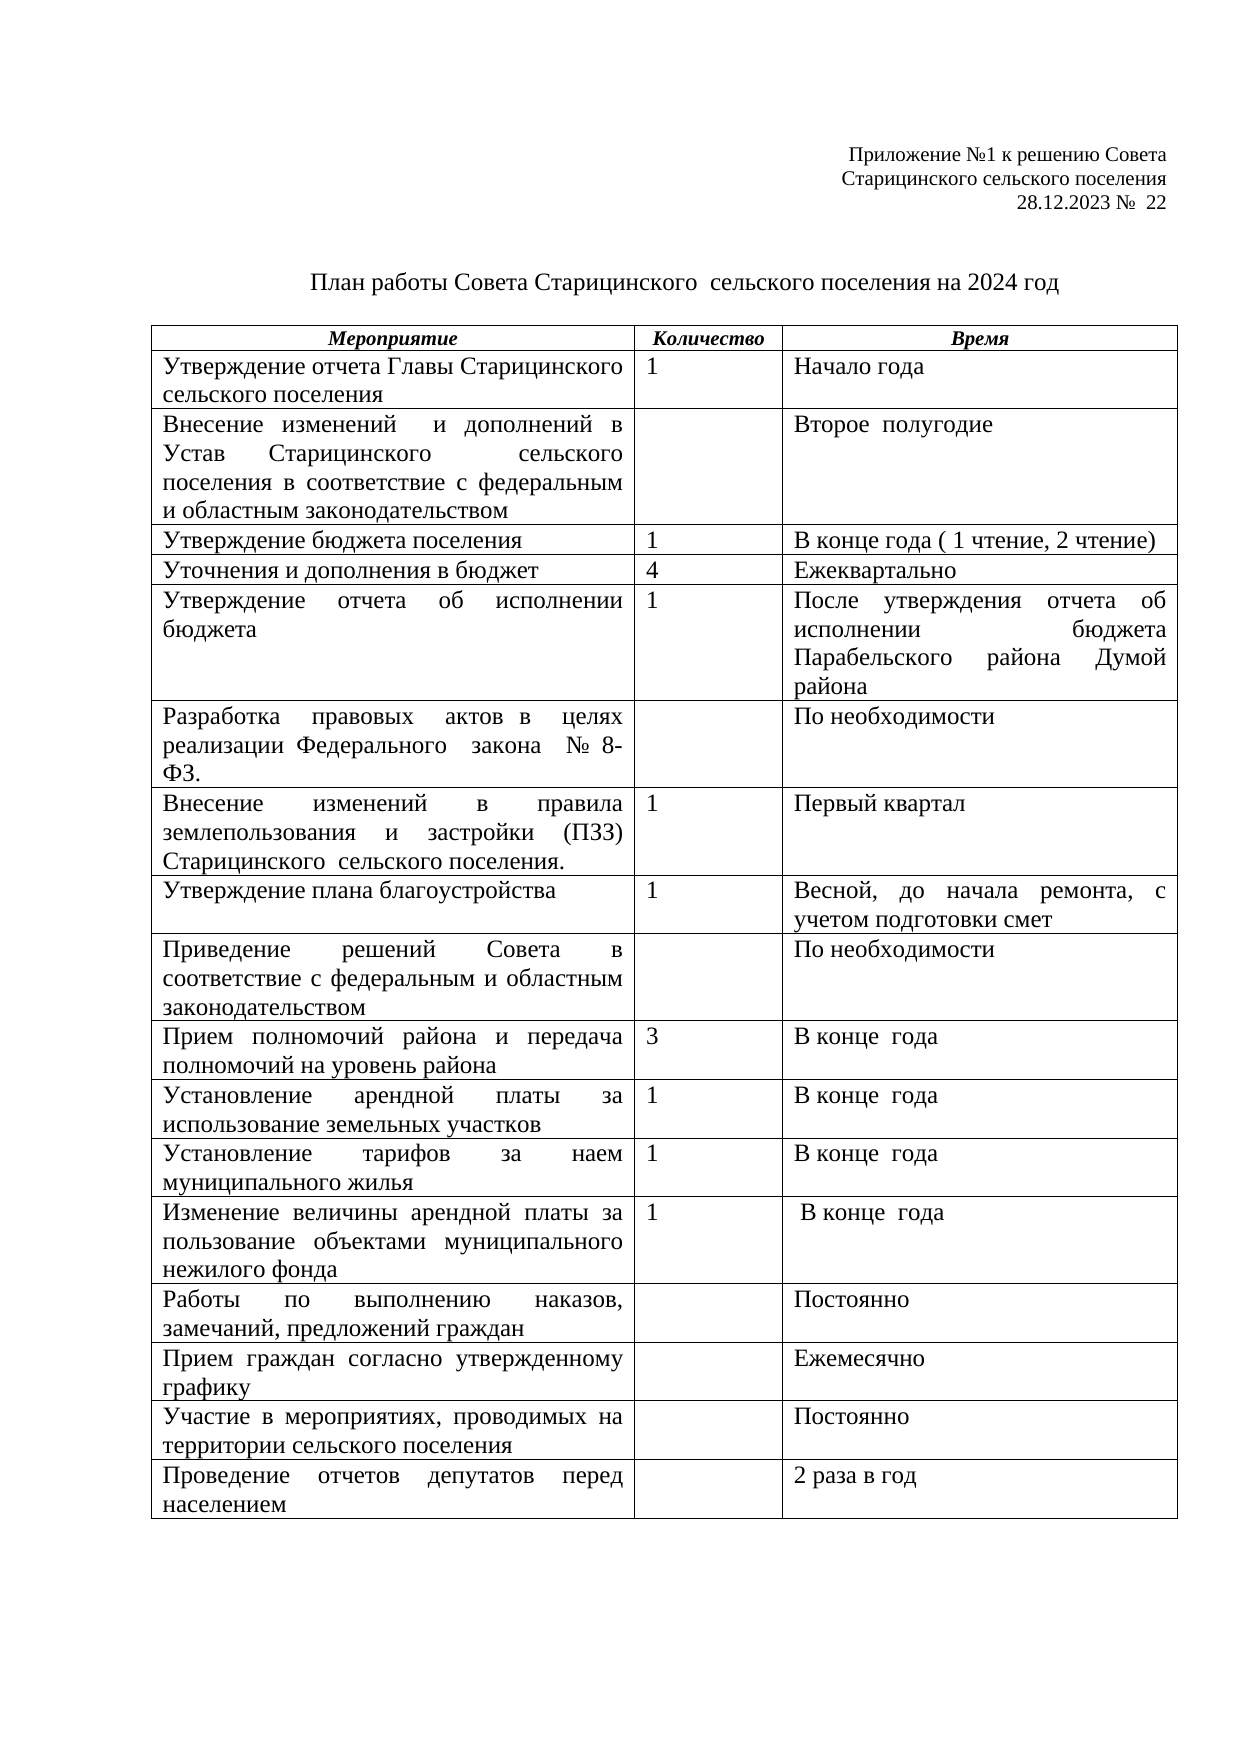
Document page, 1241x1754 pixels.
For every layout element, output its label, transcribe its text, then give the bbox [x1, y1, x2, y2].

table_cell Работы по выполнению наказов, замечаний, предложений граждан [152, 1284, 634, 1342]
table_cell В конце года ( 1 чтение, 2 чтение) [783, 525, 1177, 554]
table_cell 1 [635, 525, 782, 554]
table_cell Внесение изменений и дополнений в Устав Старицинского сельского поселения в соответствие с федеральным и областным законодательством [152, 409, 634, 524]
table_cell Постоянно [783, 1284, 1177, 1342]
table_cell 1 [635, 1197, 782, 1283]
table_cell 1 [635, 351, 782, 408]
table_cell В конце года [783, 1197, 1177, 1283]
table_cell [635, 701, 782, 787]
table_header Мероприятие [152, 326, 634, 350]
table_cell Второе полугодие [783, 409, 1177, 524]
table_cell Приведение решений Совета в соответствие с федеральным и областным законодательством [152, 934, 634, 1020]
text Приложение №1 к решению Совета Старицинского сельского поселения 28.12.2023 № 22 [812, 142, 1167, 214]
table_cell [635, 934, 782, 1020]
table_cell Проведение отчетов депутатов перед населением [152, 1460, 634, 1517]
table_cell Разработка правовых актов в целях реализации Федерального закона № 8-ФЗ. [152, 701, 634, 787]
table_cell Установление арендной платы за использование земельных участков [152, 1080, 634, 1137]
table_cell Постоянно [783, 1401, 1177, 1459]
table_cell Весной, до начала ремонта, с учетом подготовки смет [783, 876, 1177, 933]
table_cell 1 [635, 788, 782, 874]
table_cell Прием граждан согласно утвержденному графику [152, 1343, 634, 1400]
table_cell Ежеквартально [783, 555, 1177, 584]
table_cell [635, 1401, 782, 1459]
table_cell [635, 1460, 782, 1517]
table_cell Уточнения и дополнения в бюджет [152, 555, 634, 584]
table_cell Установление тарифов за наем муниципального жилья [152, 1139, 634, 1196]
table_cell Прием полномочий района и передача полномочий на уровень района [152, 1021, 634, 1079]
table_cell [635, 1284, 782, 1342]
table_cell Участие в мероприятиях, проводимых на территории сельского поселения [152, 1401, 634, 1459]
table_cell Изменение величины арендной платы за пользование объектами муниципального нежилого фонда [152, 1197, 634, 1283]
table_cell Утверждение отчета об исполнении бюджета [152, 585, 634, 700]
table_cell 4 [635, 555, 782, 584]
text План работы Совета Старицинского сельского поселения на 2024 год [162, 267, 1167, 296]
table_cell 1 [635, 1080, 782, 1137]
table_cell После утверждения отчета об исполнении бюджета Парабельского района Думой района [783, 585, 1177, 700]
table_cell 1 [635, 585, 782, 700]
table_cell В конце года [783, 1021, 1177, 1079]
table_cell 1 [635, 876, 782, 933]
table_cell В конце года [783, 1080, 1177, 1137]
table_cell Утверждение отчета Главы Старицинского сельского поселения [152, 351, 634, 408]
table_cell Начало года [783, 351, 1177, 408]
table_cell По необходимости [783, 701, 1177, 787]
table_cell Первый квартал [783, 788, 1177, 874]
table_cell 2 раза в год [783, 1460, 1177, 1517]
table_cell Утверждение бюджета поселения [152, 525, 634, 554]
table_cell По необходимости [783, 934, 1177, 1020]
table_cell Ежемесячно [783, 1343, 1177, 1400]
table_cell [635, 1343, 782, 1400]
table_cell [635, 409, 782, 524]
table_cell Утверждение плана благоустройства [152, 876, 634, 933]
table_cell 3 [635, 1021, 782, 1079]
table_header Количество [635, 326, 782, 350]
table_header Время [783, 326, 1177, 350]
table_cell В конце года [783, 1139, 1177, 1196]
table_cell 1 [635, 1139, 782, 1196]
table_cell Внесение изменений в правила землепользования и застройки (ПЗЗ) Старицинского сельского поселения. [152, 788, 634, 874]
